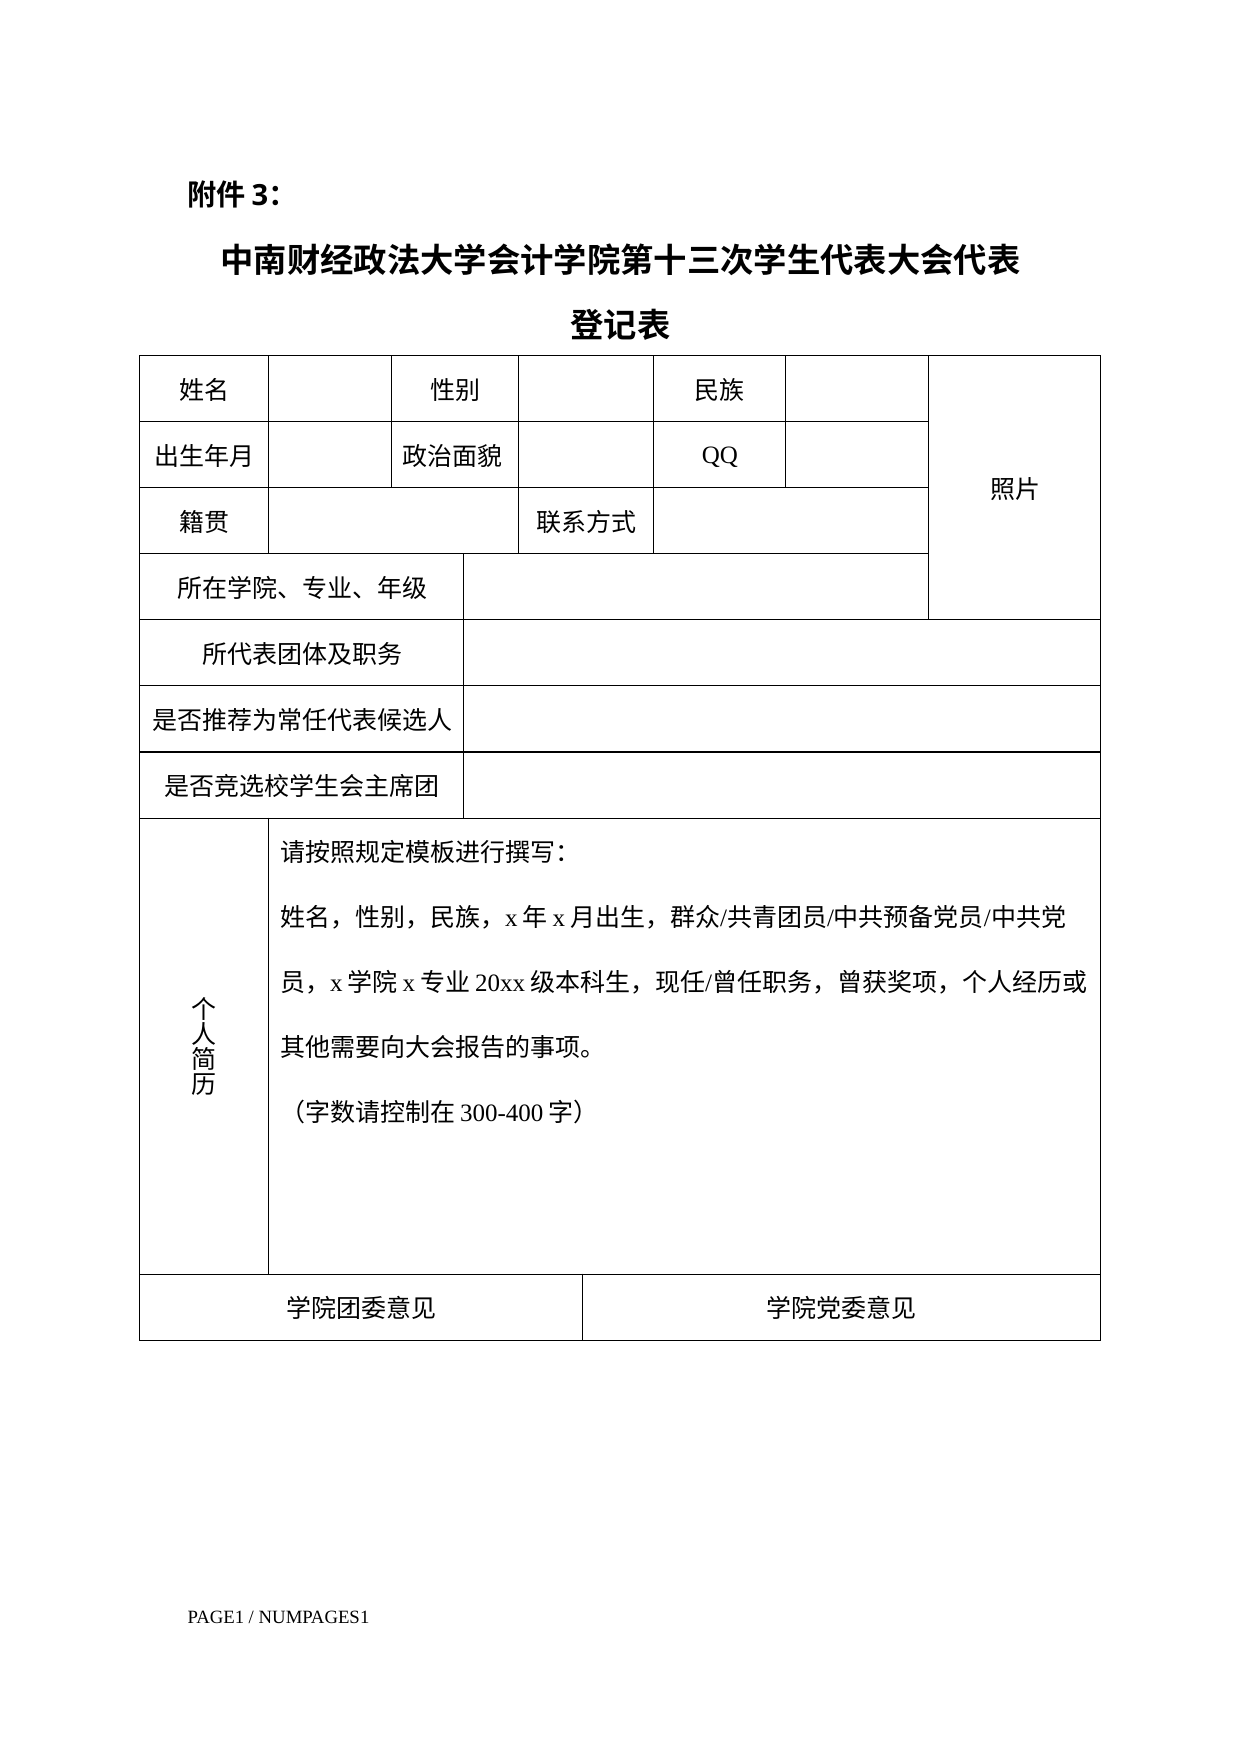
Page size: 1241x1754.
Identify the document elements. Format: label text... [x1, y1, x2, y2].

table_cell 所代表团体及职务 [140, 620, 463, 685]
table_header 姓名 [140, 356, 268, 421]
table_cell [654, 488, 928, 553]
table_cell [464, 686, 1100, 751]
table_cell 学院党委意见 [583, 1275, 1100, 1339]
table_cell 是否推荐为常任代表候选人 [140, 686, 463, 751]
table_header [269, 356, 391, 421]
text 附件3： [187, 160, 1053, 225]
table_header [786, 356, 928, 421]
table_header [519, 356, 653, 421]
table_header 民族 [654, 356, 785, 421]
table_cell 是否竞选校学生会主席团 [140, 753, 463, 817]
table_cell 个人简历 [140, 819, 268, 1273]
table_cell 出生年月 [140, 422, 268, 487]
table_cell QQ [654, 422, 785, 487]
text 中南财经政法大学会计学院第十三次学生代表大会代表 [187, 225, 1053, 290]
table_cell [269, 488, 518, 553]
table_cell 请按照规定模板进行撰写： 姓名，性别，民族，x年x月出生，群众/共青团员/中共预备党员/中共党员，x学院x专业20xx级本科生，现任/曾任职务，曾获奖项，个人经历或其他需要向大会报告的事项。 （字数请控制在300-400字） [269, 819, 1100, 1273]
table_cell 学院团委意见 [140, 1275, 582, 1339]
table_cell [519, 422, 653, 487]
text 登记表 [187, 290, 1053, 355]
table_cell [464, 620, 1100, 685]
table_cell [464, 753, 1100, 817]
table_cell 政治面貌 [392, 422, 518, 487]
table_cell 所在学院、专业、年级 [140, 554, 463, 619]
table_header 照片 [929, 356, 1100, 619]
table_cell 籍贯 [140, 488, 268, 553]
table_cell 联系方式 [519, 488, 653, 553]
table_cell [464, 554, 928, 619]
table_header 性别 [392, 356, 518, 421]
table_cell [269, 422, 391, 487]
table_cell [786, 422, 928, 487]
